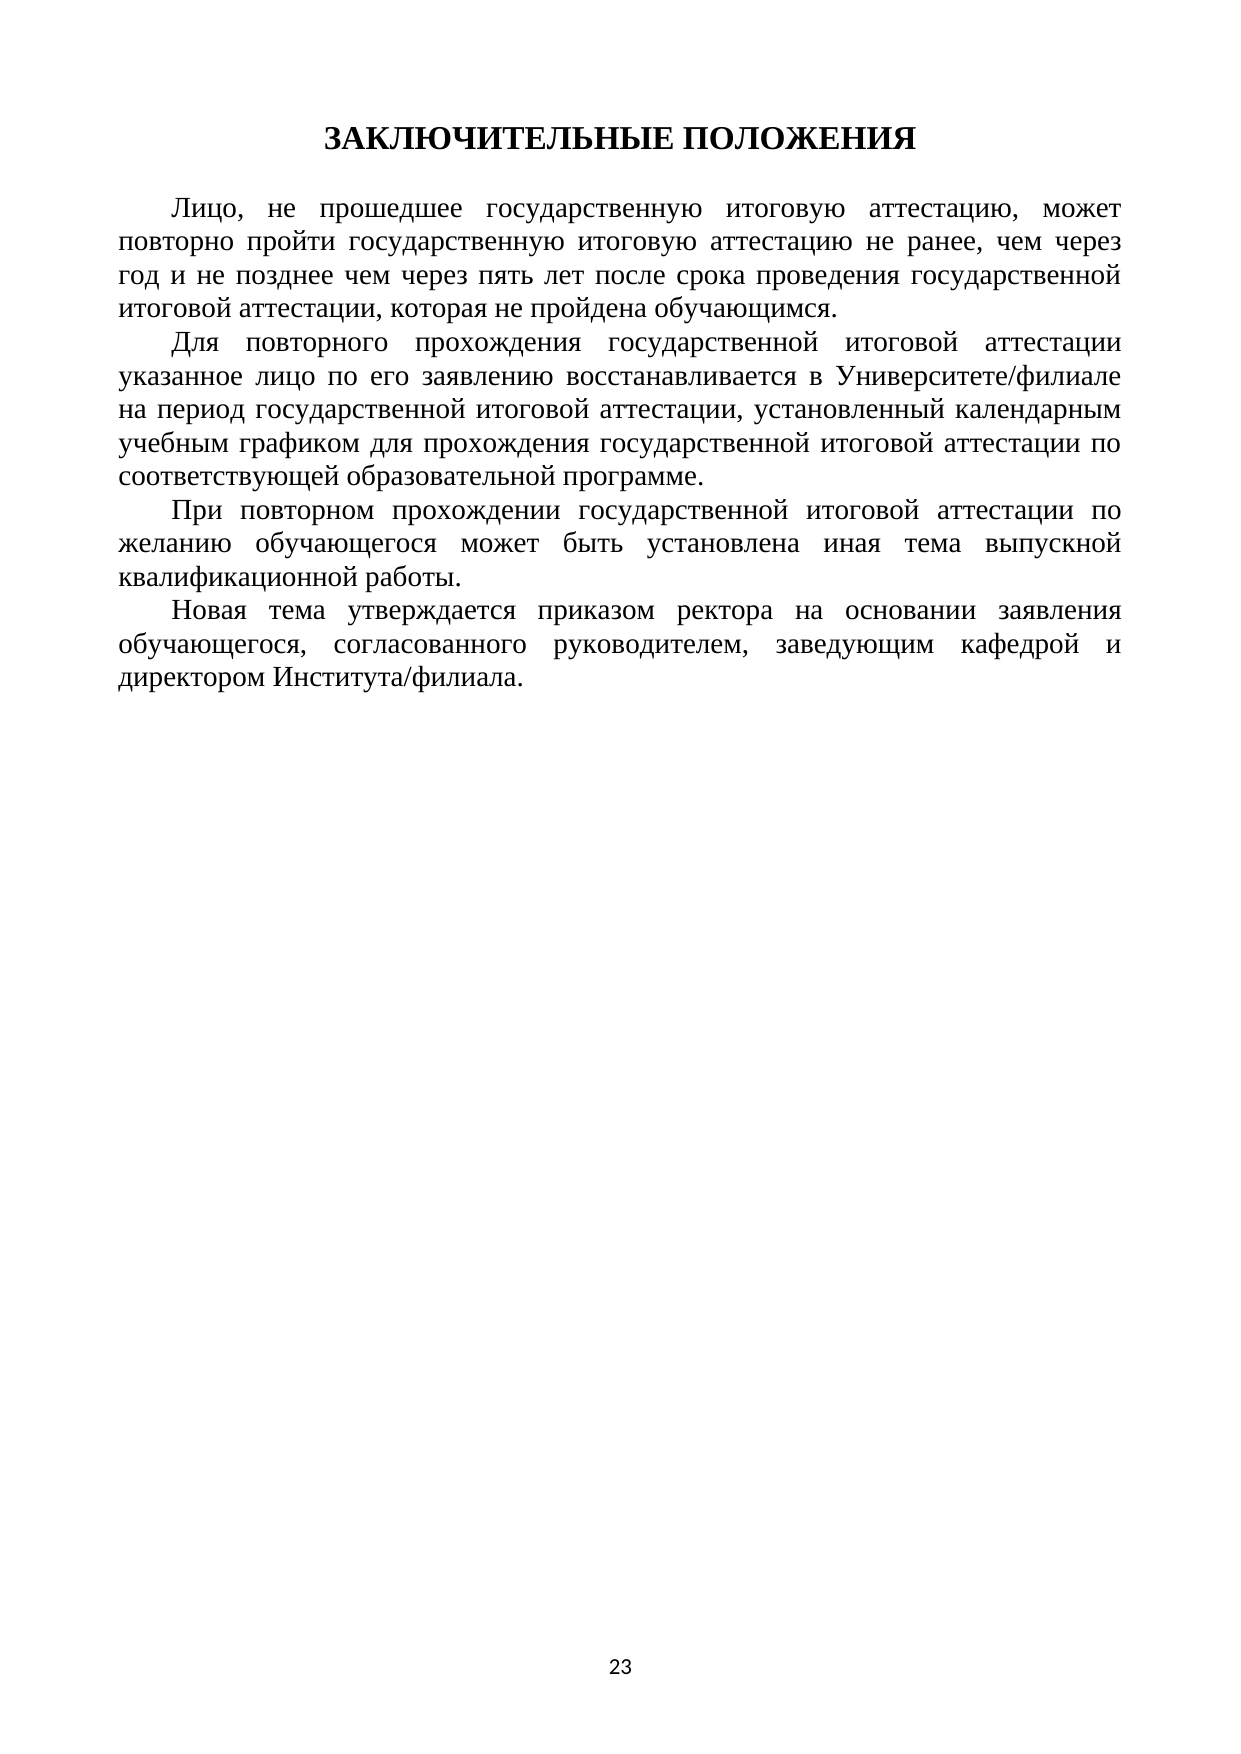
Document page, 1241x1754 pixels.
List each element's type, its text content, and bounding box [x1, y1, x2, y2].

text Новая тема утверждается приказом ректора на основании заявления обучающегося, согласованного руководителем, заведующим кафедрой и директором Института/филиала. [118, 592, 1122, 693]
text Для повторного прохождения государственной итоговой аттестации указанное лицо по его заявлению восстанавливается в Университете/филиале на период государственной итоговой аттестации, установленный календарным учебным графиком для прохождения государственной итоговой аттестации по соответствующей образовательной программе. [118, 324, 1122, 492]
text При повторном прохождении государственной итоговой аттестации по желанию обучающегося может быть установлена иная тема выпускной квалификационной работы. [118, 492, 1122, 592]
text Лицо, не прошедшее государственную итоговую аттестацию, может повторно пройти государственную итоговую аттестацию не ранее, чем через год и не позднее чем через пять лет после срока проведения государственной итоговой аттестации, которая не пройдена обучающимся. [118, 190, 1122, 324]
text ЗАКЛЮЧИТЕЛЬНЫЕ ПОЛОЖЕНИЯ [118, 118, 1122, 156]
